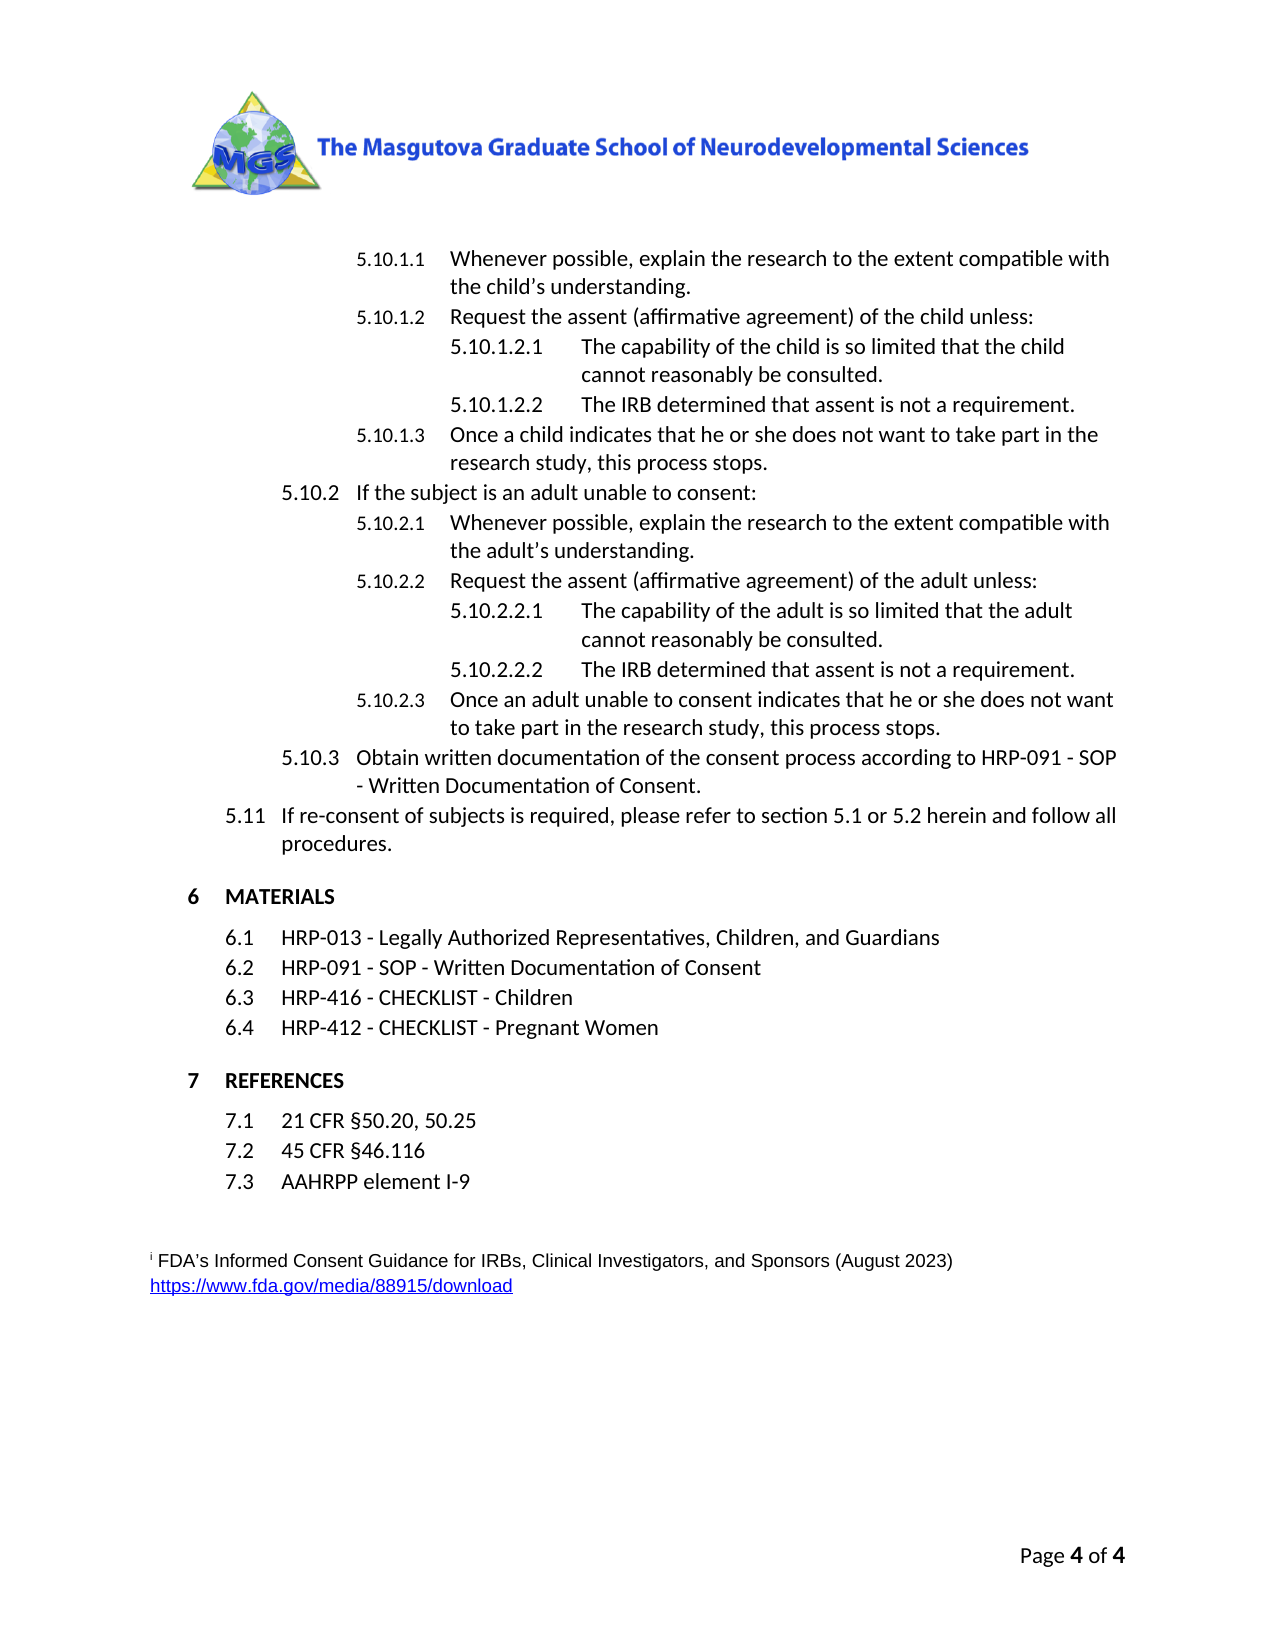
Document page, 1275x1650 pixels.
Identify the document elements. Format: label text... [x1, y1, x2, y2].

text 45 CFR §46.116 [225, 1137, 1125, 1165]
text i FDA’s Informed Consent Guidance for IRBs, Clinical Investigators, and Sponsors (August 2023) https://www.fda.gov/media/88915/download [150, 1250, 1125, 1296]
text 21 CFR §50.20, 50.25 [225, 1107, 1125, 1134]
text Once a child indicates that he or she does not want to take part in the research study, this process stops. [356, 420, 1125, 476]
text Request the assent (affirmative agreement) of the child unless: [356, 302, 1125, 330]
text HRP-091 - SOP - Written Documentation of Consent [225, 953, 1125, 981]
subtitle MATERIALS [187, 882, 1125, 910]
text Whenever possible, explain the research to the extent compatible with the adult’s understanding. [356, 508, 1125, 564]
list 5.11 If re-consent of subjects is required, please refer to section 5.1 or 5.2 herein and follow all procedures. [225, 801, 1125, 857]
text Whenever possible, explain the research to the extent compatible with the child’s understanding. [356, 244, 1125, 300]
text Request the assent (affirmative agreement) of the adult unless: [356, 567, 1125, 594]
text If the subject is an adult unable to consent: [281, 478, 1125, 506]
text The IRB determined that assent is not a requirement. [450, 390, 1125, 418]
text The IRB determined that assent is not a requirement. [450, 655, 1125, 683]
text HRP-416 - CHECKLIST - Children [225, 983, 1125, 1011]
text AAHRPP element I-9 [225, 1167, 1125, 1195]
text Obtain written documentation of the consent process according to HRP-091 - SOP - Written Documentation of Consent. [281, 743, 1125, 799]
text Once an adult unable to consent indicates that he or she does not want to take part in the research study, this process stops. [356, 685, 1125, 741]
text The capability of the adult is so limited that the adult cannot reasonably be consulted. [450, 597, 1125, 653]
text The capability of the child is so limited that the child cannot reasonably be consulted. [450, 332, 1125, 388]
picture [150, 75, 1052, 202]
text HRP-412 - CHECKLIST - Pregnant Women [225, 1013, 1125, 1041]
subtitle REFERENCES [187, 1066, 1125, 1094]
text HRP-013 - Legally Authorized Representatives, Children, and Guardians [225, 923, 1125, 951]
